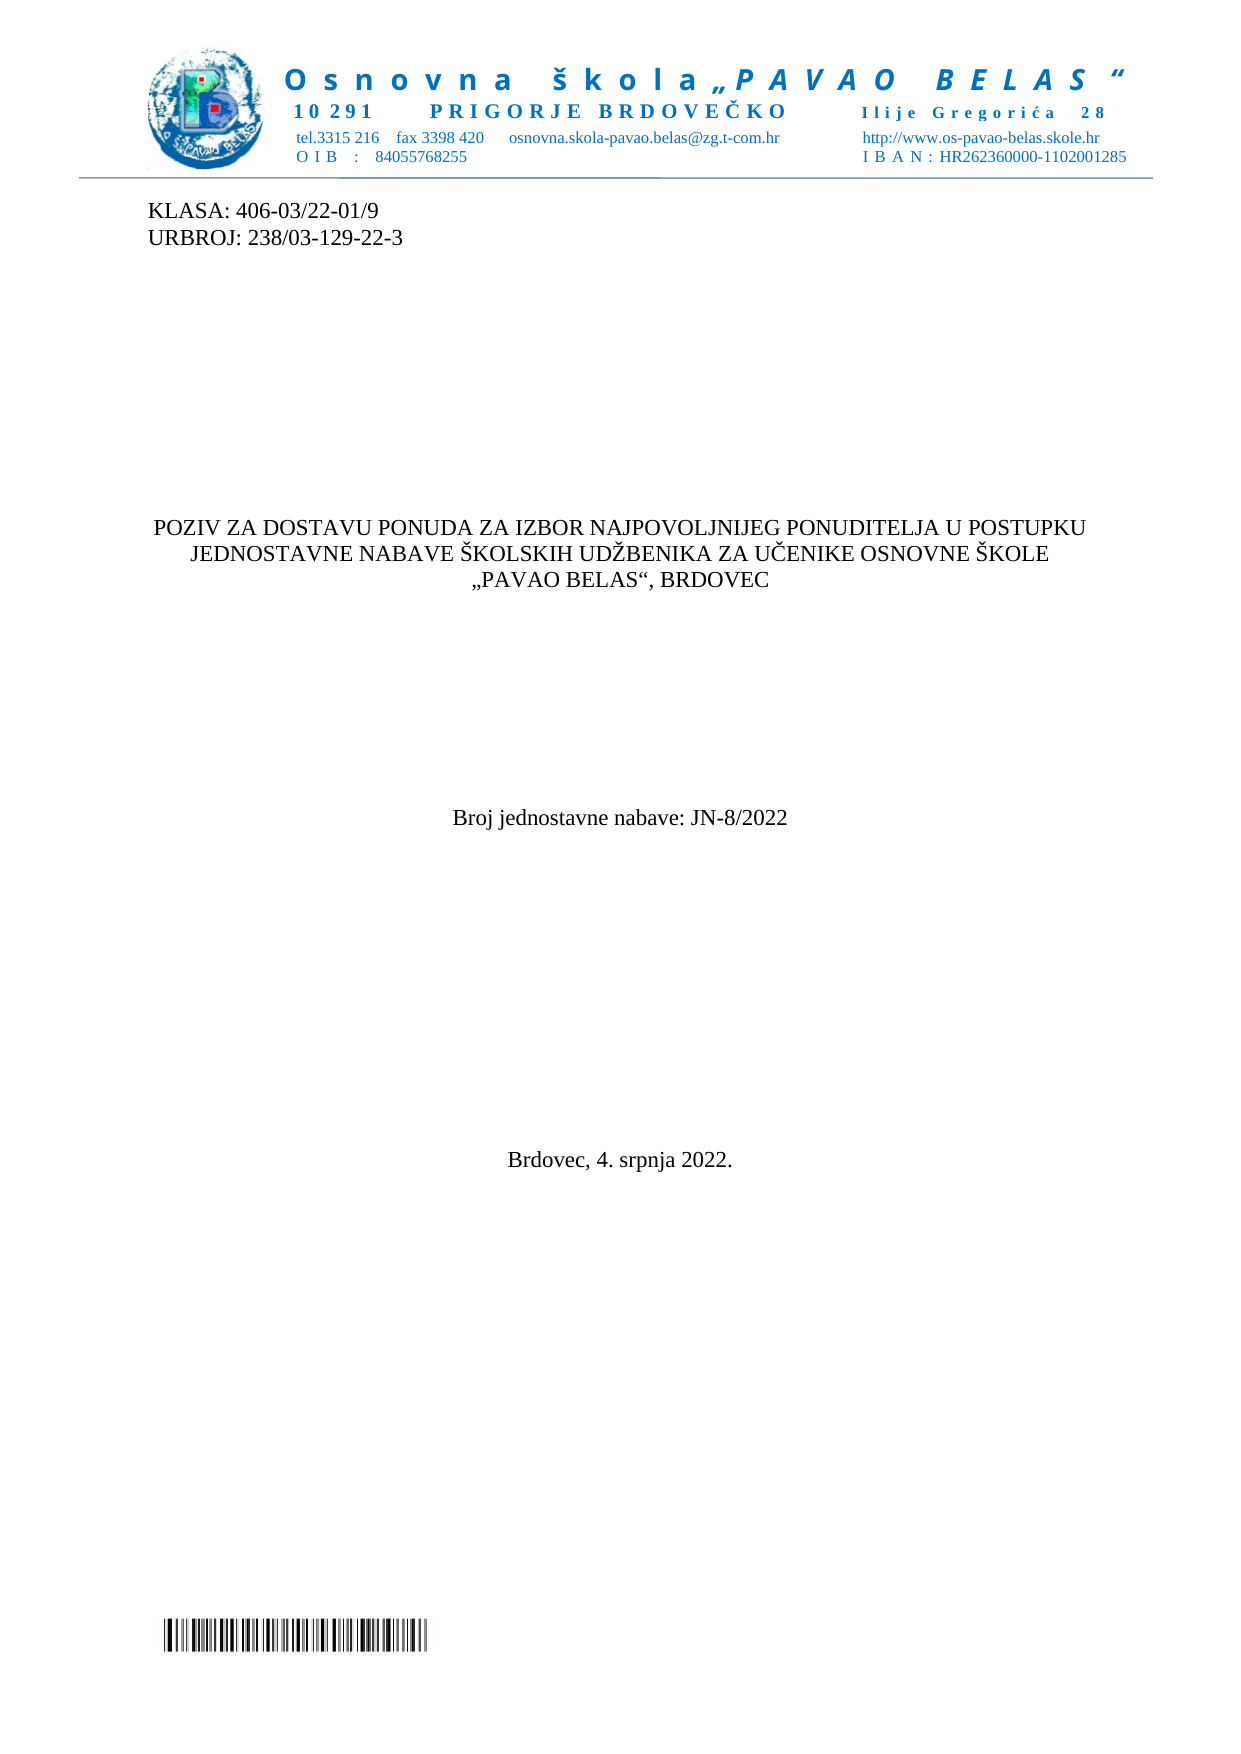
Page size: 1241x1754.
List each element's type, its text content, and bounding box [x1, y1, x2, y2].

text Brdovec, 4. srpnja 2022. [148, 1146, 1093, 1172]
text URBROJ: 238/03-129-22-3 [148, 224, 1093, 250]
text Broj jednostavne nabave: JN-8/2022 [148, 803, 1093, 830]
text POZIV ZA DOSTAVU PONUDA ZA IZBOR NAJPOVOLJNIJEG PONUDITELJA U POSTUPKU JEDNOSTAVNE NABAVE ŠKOLSKIH UDŽBENIKA ZA UČENIKE OSNOVNE ŠKOLE „PAVAO BELAS“, BRDOVEC [148, 514, 1093, 593]
picture [147, 44, 265, 170]
text KLASA: 406-03/22-01/9 [148, 197, 1093, 224]
